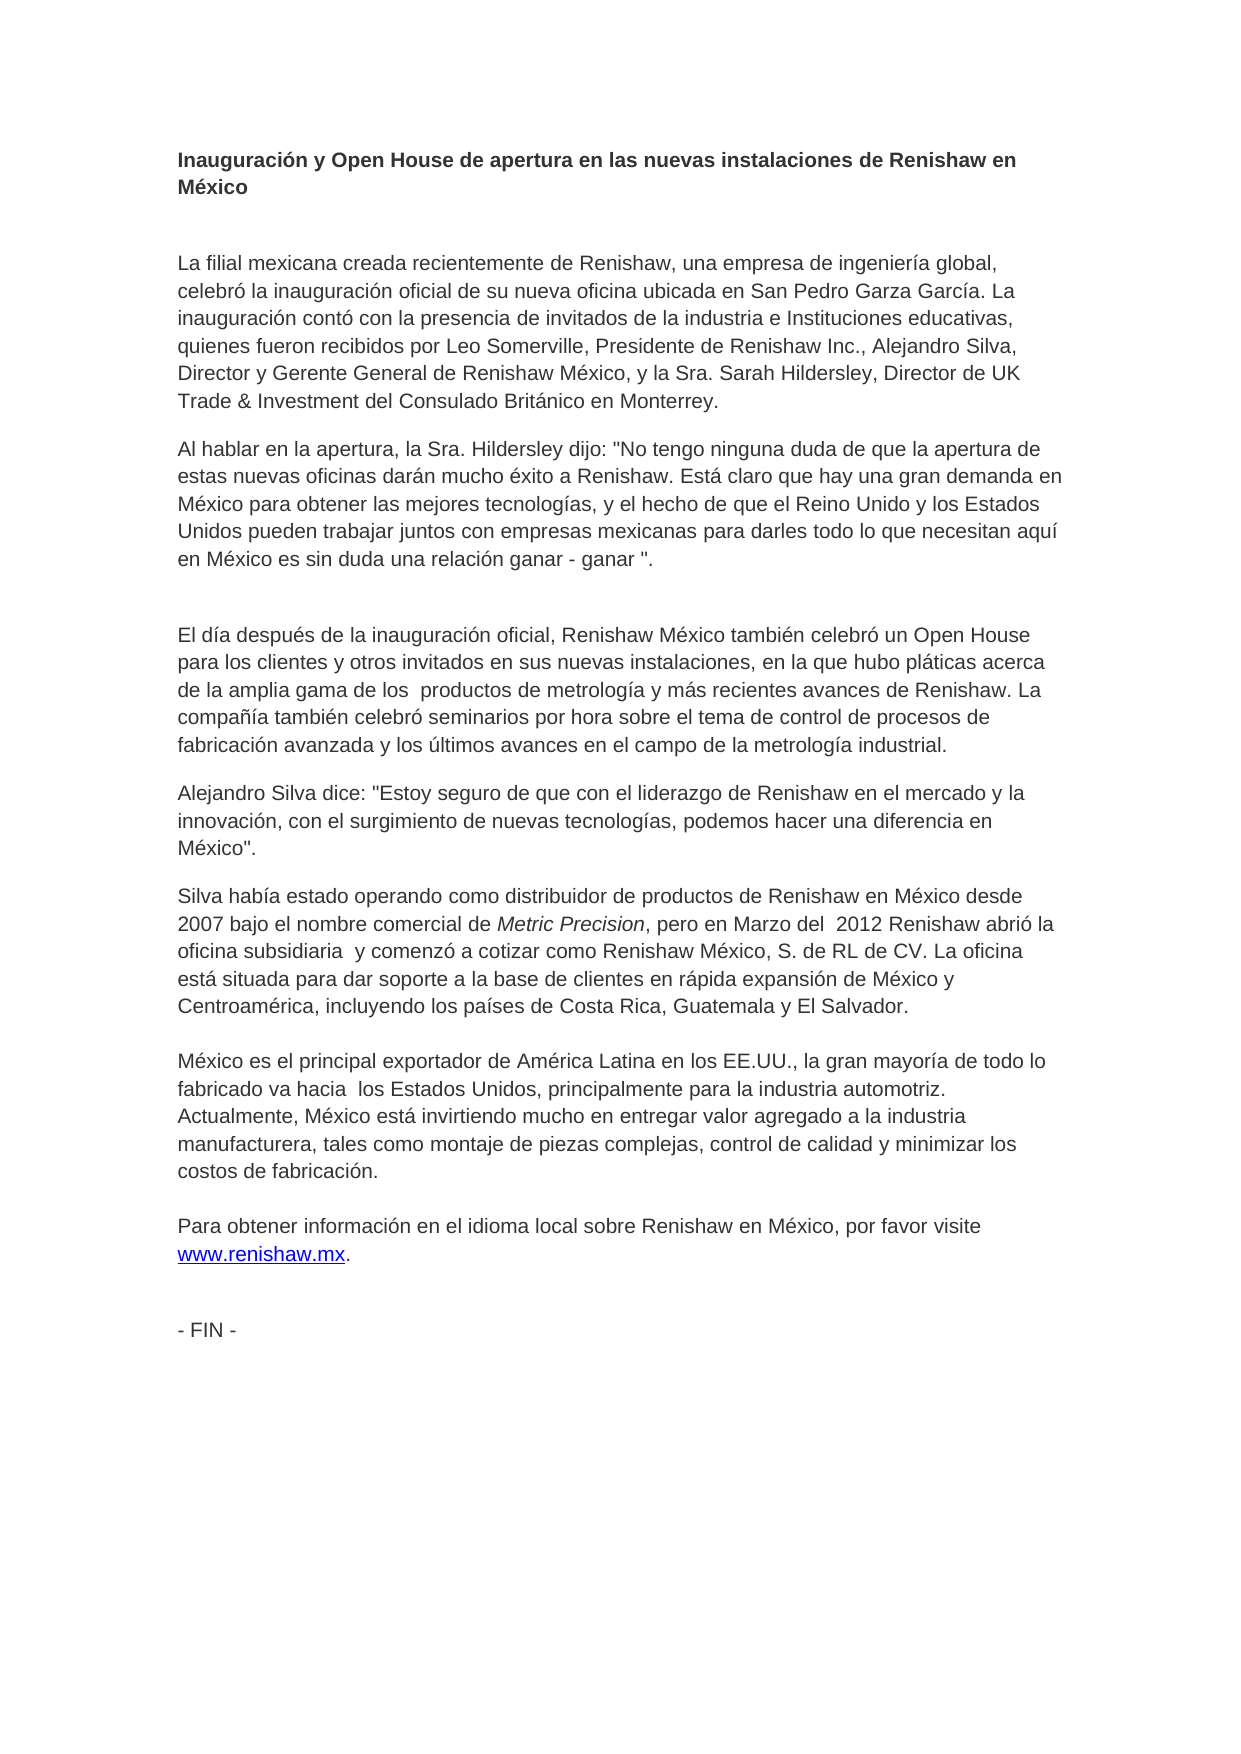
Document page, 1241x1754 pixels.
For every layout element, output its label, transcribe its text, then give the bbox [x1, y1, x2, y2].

text - FIN - [177, 1290, 1063, 1342]
text Al hablar en la apertura, la Sra. Hildersley dijo: "No tengo ninguna duda de que la apertura de estas nuevas oficinas darán mucho éxito a Renishaw. Está claro que hay una gran demanda en México para obtener las mejores tecnologías, y el hecho de que el Reino Unido y los Estados Unidos pueden trabajar juntos con empresas mexicanas para darles todo lo que necesitan aquí en México es sin duda una relación ganar - ganar ". [177, 437, 1063, 571]
text Alejandro Silva dice: "Estoy seguro de que con el liderazgo de Renishaw en el mercado y la innovación, con el surgimiento de nuevas tecnologías, podemos hacer una diferencia en México". [177, 781, 1063, 860]
text La filial mexicana creada recientemente de Renishaw, una empresa de ingeniería global, celebró la inauguración oficial de su nueva oficina ubicada en San Pedro Garza García. La inauguración contó con la presencia de invitados de la industria e Instituciones educativas, quienes fueron recibidos por Leo Somerville, Presidente de Renishaw Inc., Alejandro Silva, Director y Gerente General de Renishaw México, y la Sra. Sarah Hildersley, Director de UK Trade & Investment del Consulado Británico en Monterrey. [177, 223, 1063, 412]
text Inauguración y Open House de apertura en las nuevas instalaciones de Renishaw en México [177, 148, 1063, 199]
text El día después de la inauguración oficial, Renishaw México también celebró un Open House para los clientes y otros invitados en sus nuevas instalaciones, en la que hubo pláticas acerca de la amplia gama de los productos de metrología y más recientes avances de Renishaw. La compañía también celebró seminarios por hora sobre el tema de control de procesos de fabricación avanzada y los últimos avances en el campo de la metrología industrial. [177, 595, 1063, 757]
text Silva había estado operando como distribuidor de productos de Renishaw en México desde 2007 bajo el nombre comercial de Metric Precision, pero en Marzo del 2012 Renishaw abrió la oficina subsidiaria y comenzó a cotizar como Renishaw México, S. de RL de CV. La oficina está situada para dar soporte a la base de clientes en rápida expansión de México y Centroamérica, incluyendo los países de Costa Rica, Guatemala y El Salvador. México es el principal exportador de América Latina en los EE.UU., la gran mayoría de todo lo fabricado va hacia los Estados Unidos, principalmente para la industria automotriz. Actualmente, México está invirtiendo mucho en entregar valor agregado a la industria manufacturera, tales como montaje de piezas complejas, control de calidad y minimizar los costos de fabricación. Para obtener información en el idioma local sobre Renishaw en México, por favor visite www.renishaw.mx. [177, 884, 1063, 1266]
